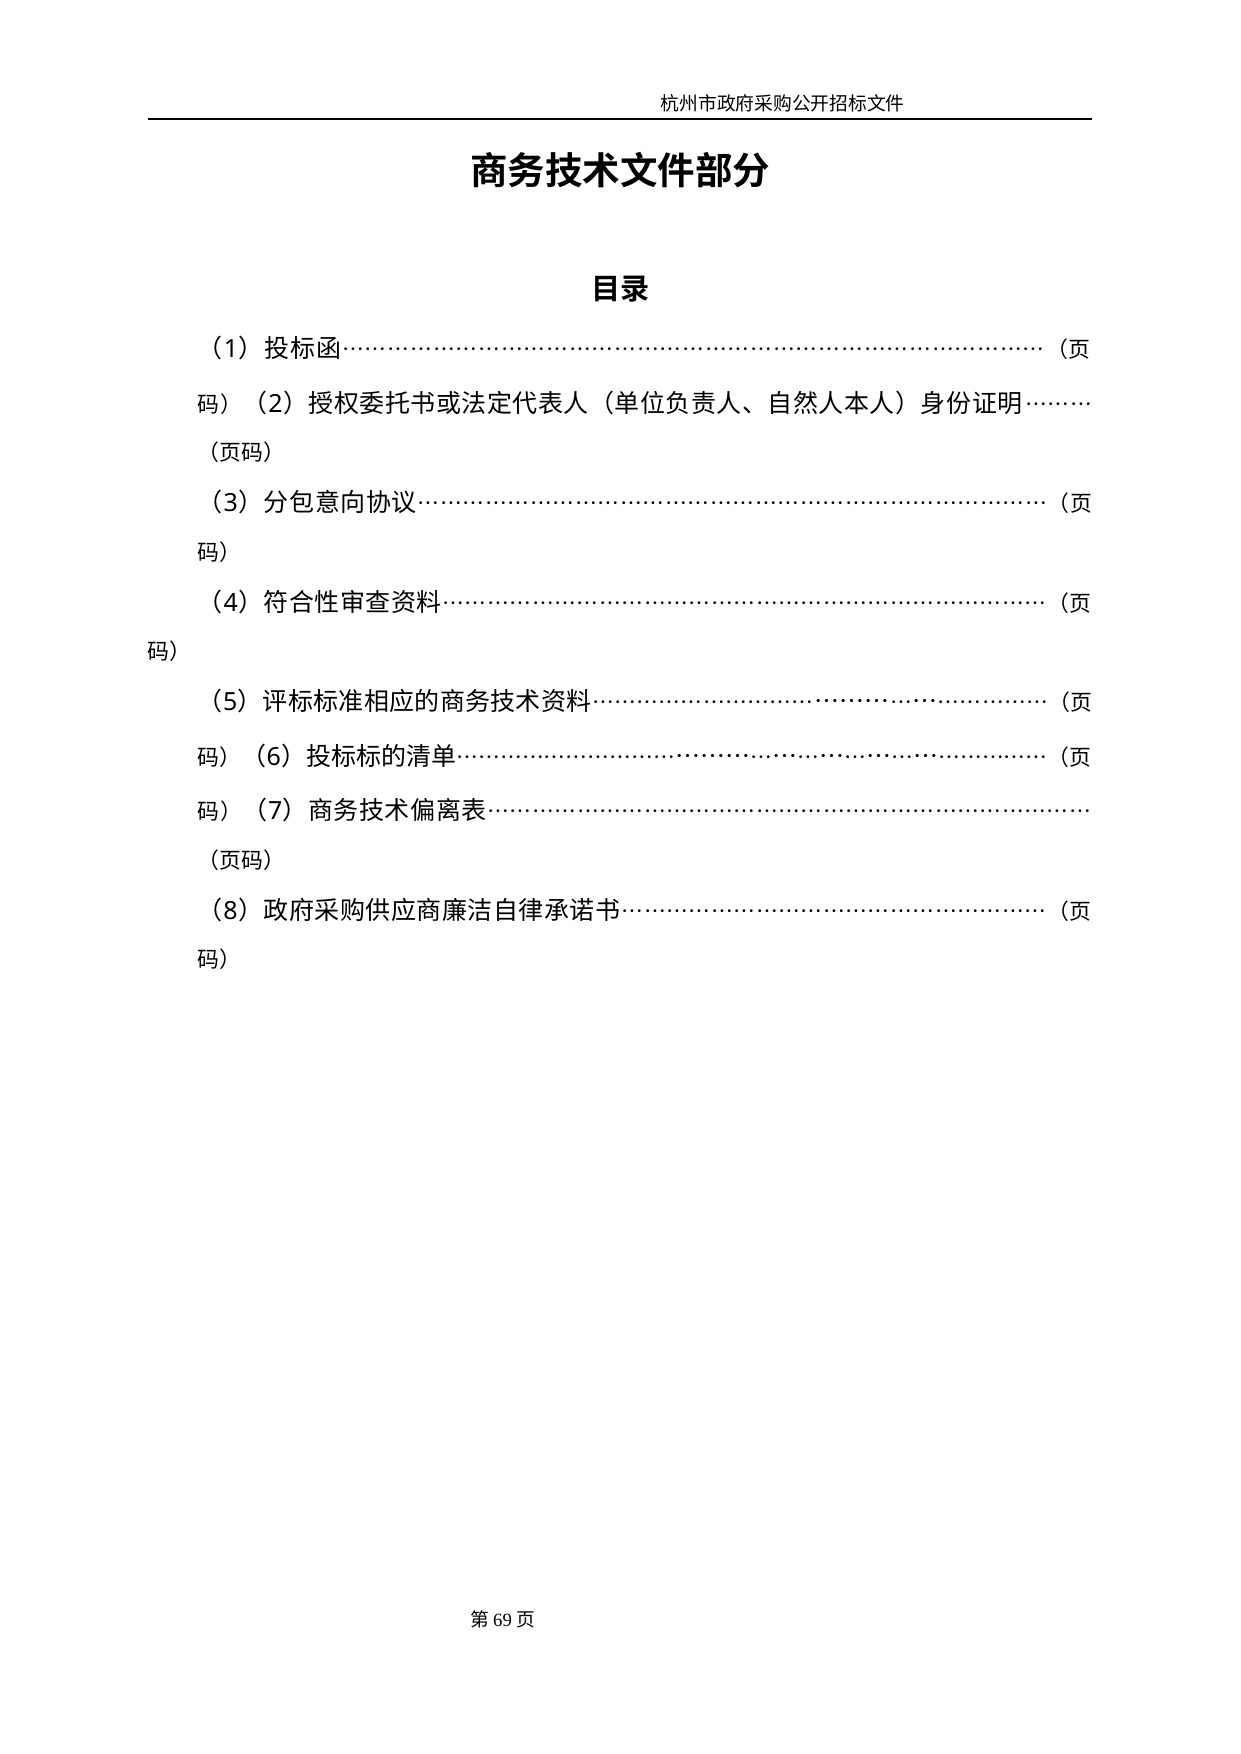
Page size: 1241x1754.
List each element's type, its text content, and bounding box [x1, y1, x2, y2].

text 商务技术文件部分 [148, 141, 1092, 195]
text 目录 [148, 265, 1092, 308]
text （4）符合性审查资料………………………………………………………………………（页码） [148, 582, 1092, 666]
text （5）评标标准相应的商务技术资料……………………………………………………（页码）（6）投标标的清单……………………………………………………………………（页码）（7）商务技术偏离表………………………………………………………………………（页码） [198, 682, 1092, 874]
text （8）政府采购供应商廉洁自律承诺书…………………………………………………（页码） [198, 890, 1092, 974]
text （3）分包意向协议…………………………………………………………………………（页码） [198, 483, 1092, 566]
text （1）投标函…………………………………………………………………………………（页码）（2）授权委托书或法定代表人（单位负责人、自然人本人）身份证明………（页码） [198, 329, 1092, 467]
